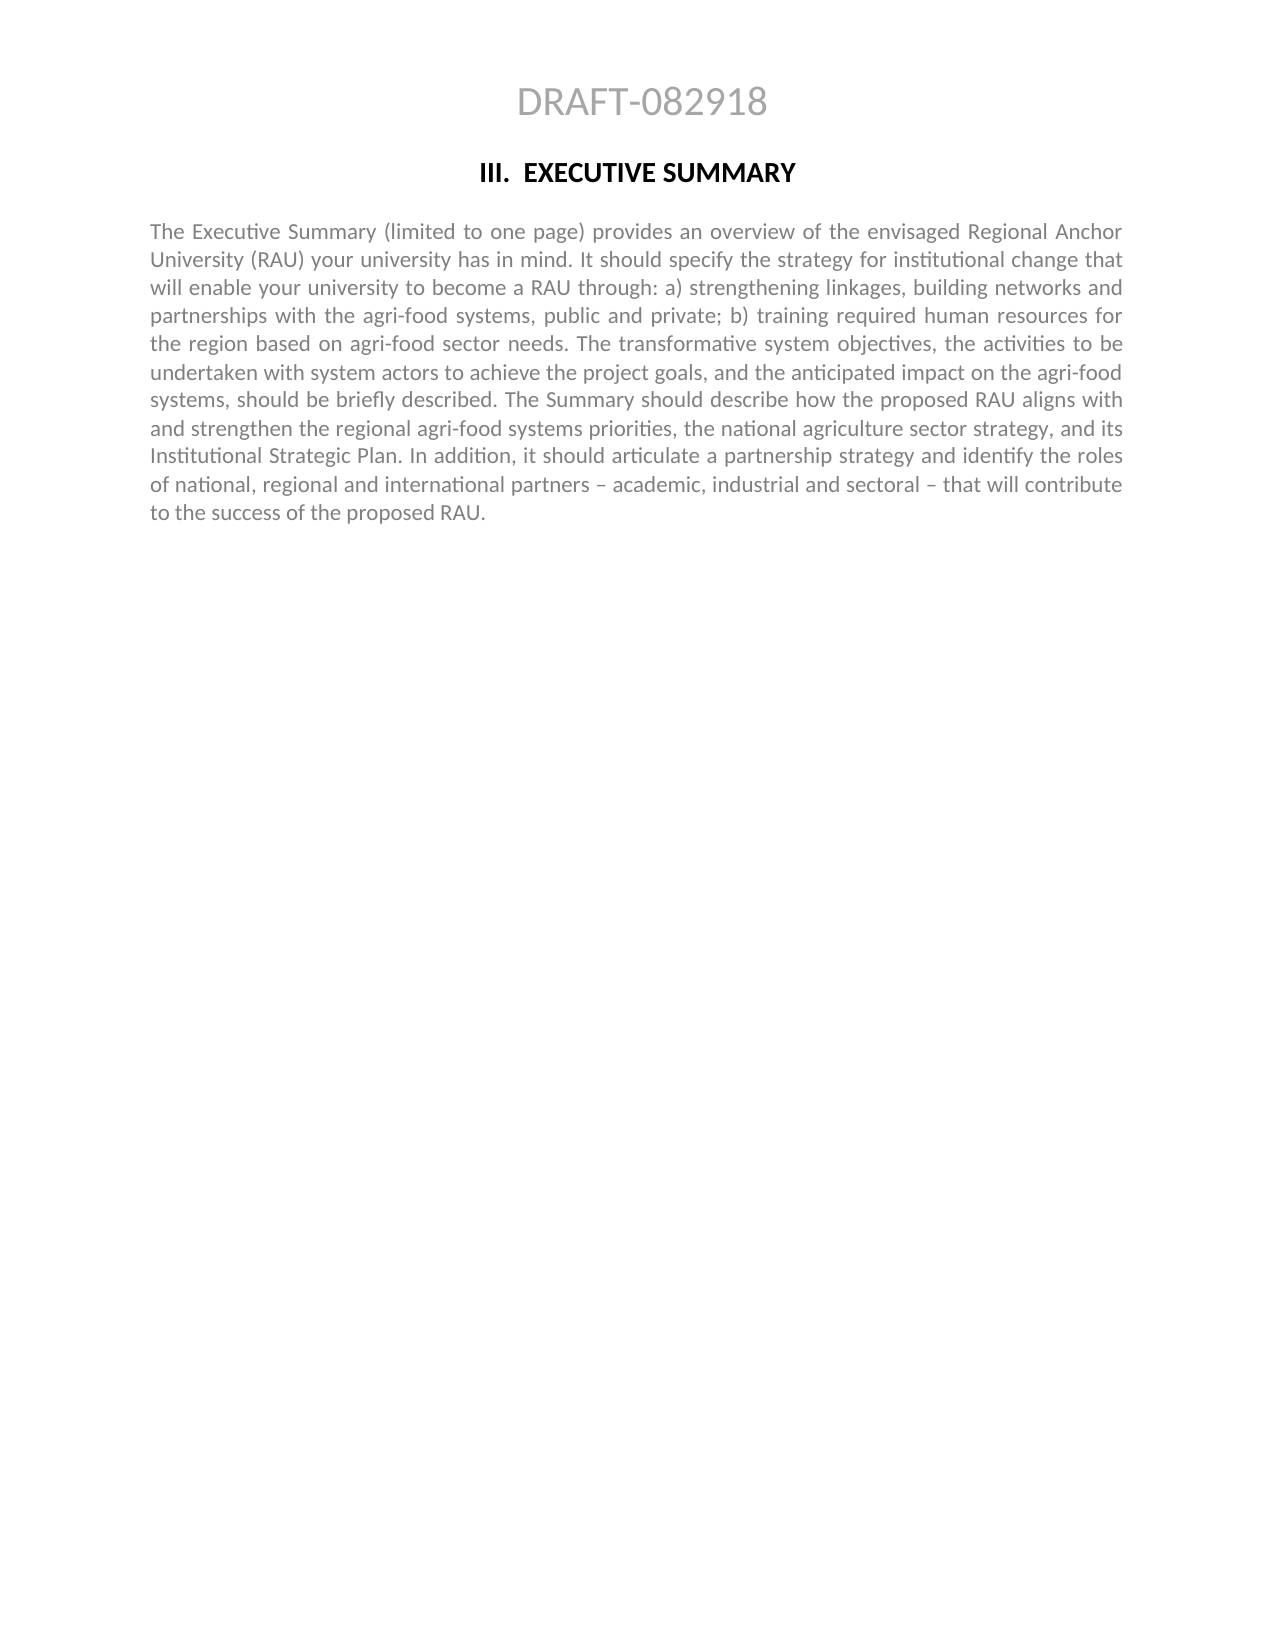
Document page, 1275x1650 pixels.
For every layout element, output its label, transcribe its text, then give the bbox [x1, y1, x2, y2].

text III. EXECUTIVE SUMMARY [150, 154, 1125, 189]
text The Executive Summary (limited to one page) provides an overview of the envisaged Regional Anchor University (RAU) your university has in mind. It should specify the strategy for institutional change that will enable your university to become a RAU through: a) strengthening linkages, building networks and partnerships with the agri-food systems, public and private; b) training required human resources for the region based on agri-food sector needs. The transformative system objectives, the activities to be undertaken with system actors to achieve the project goals, and the anticipated impact on the agri-food systems, should be briefly described. The Summary should describe how the proposed RAU aligns with and strengthen the regional agri-food systems priorities, the national agriculture sector strategy, and its Institutional Strategic Plan. In addition, it should articulate a partnership strategy and identify the roles of national, regional and international partners – academic, industrial and sectoral – that will contribute to the success of the proposed RAU. [150, 217, 1125, 526]
